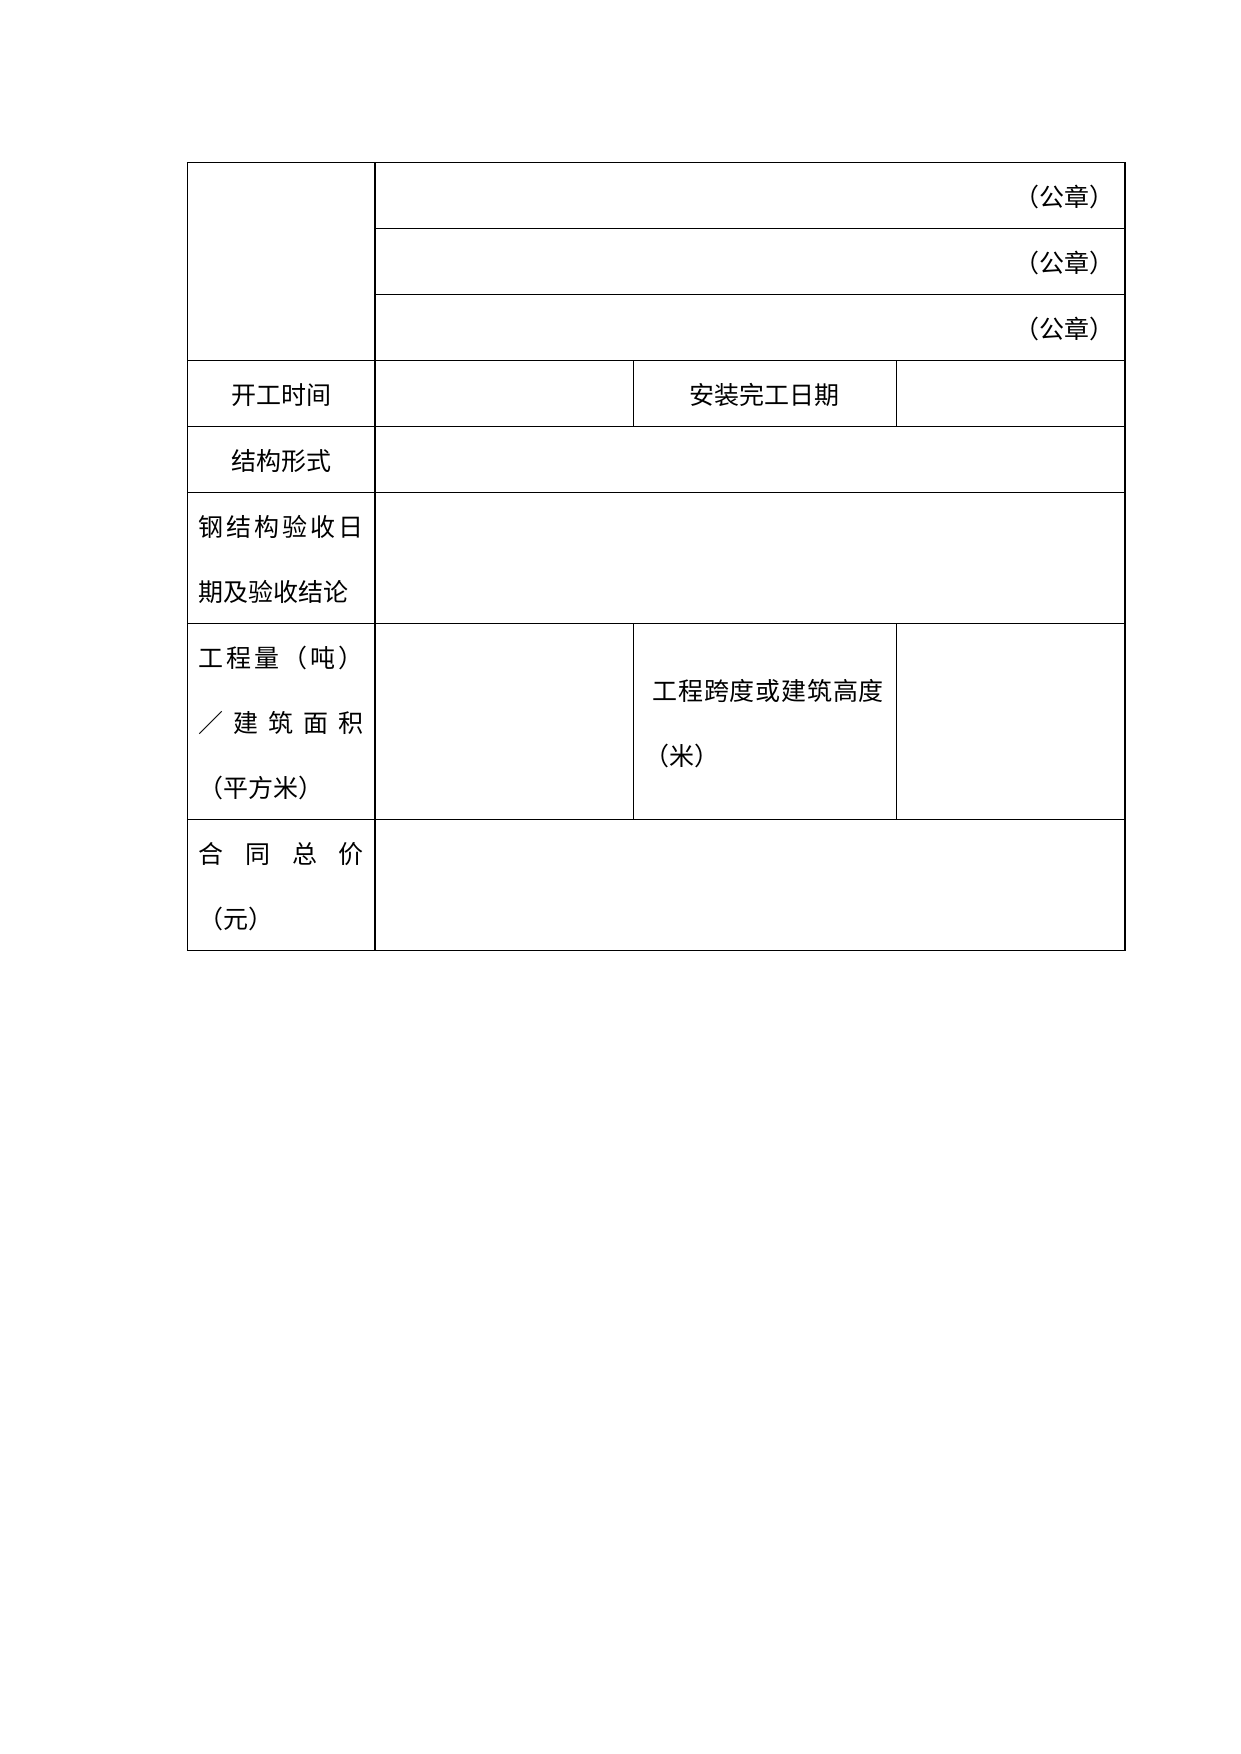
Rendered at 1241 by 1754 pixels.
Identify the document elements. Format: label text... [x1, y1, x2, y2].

table_cell 合同总价（元） [188, 820, 374, 950]
table_cell [376, 361, 633, 426]
table_cell 工程跨度或建筑高度（米） [634, 624, 896, 819]
table_cell 钢结构验收日期及验收结论 [188, 493, 374, 623]
table_cell 安装完工日期 [634, 361, 896, 426]
table_cell [376, 427, 1124, 492]
table_cell 工程量（吨）／建筑面积（平方米） [188, 624, 374, 819]
table_cell [376, 820, 1124, 950]
table_cell [897, 624, 1124, 819]
table_cell 开工时间 [188, 361, 374, 426]
table_cell （公章） [376, 295, 1124, 360]
table_cell [897, 361, 1124, 426]
table_cell 结构形式 [188, 427, 374, 492]
table_cell （公章） [376, 229, 1124, 294]
table_cell （公章） [376, 163, 1124, 228]
table_cell [376, 624, 633, 819]
table_cell [376, 493, 1124, 623]
